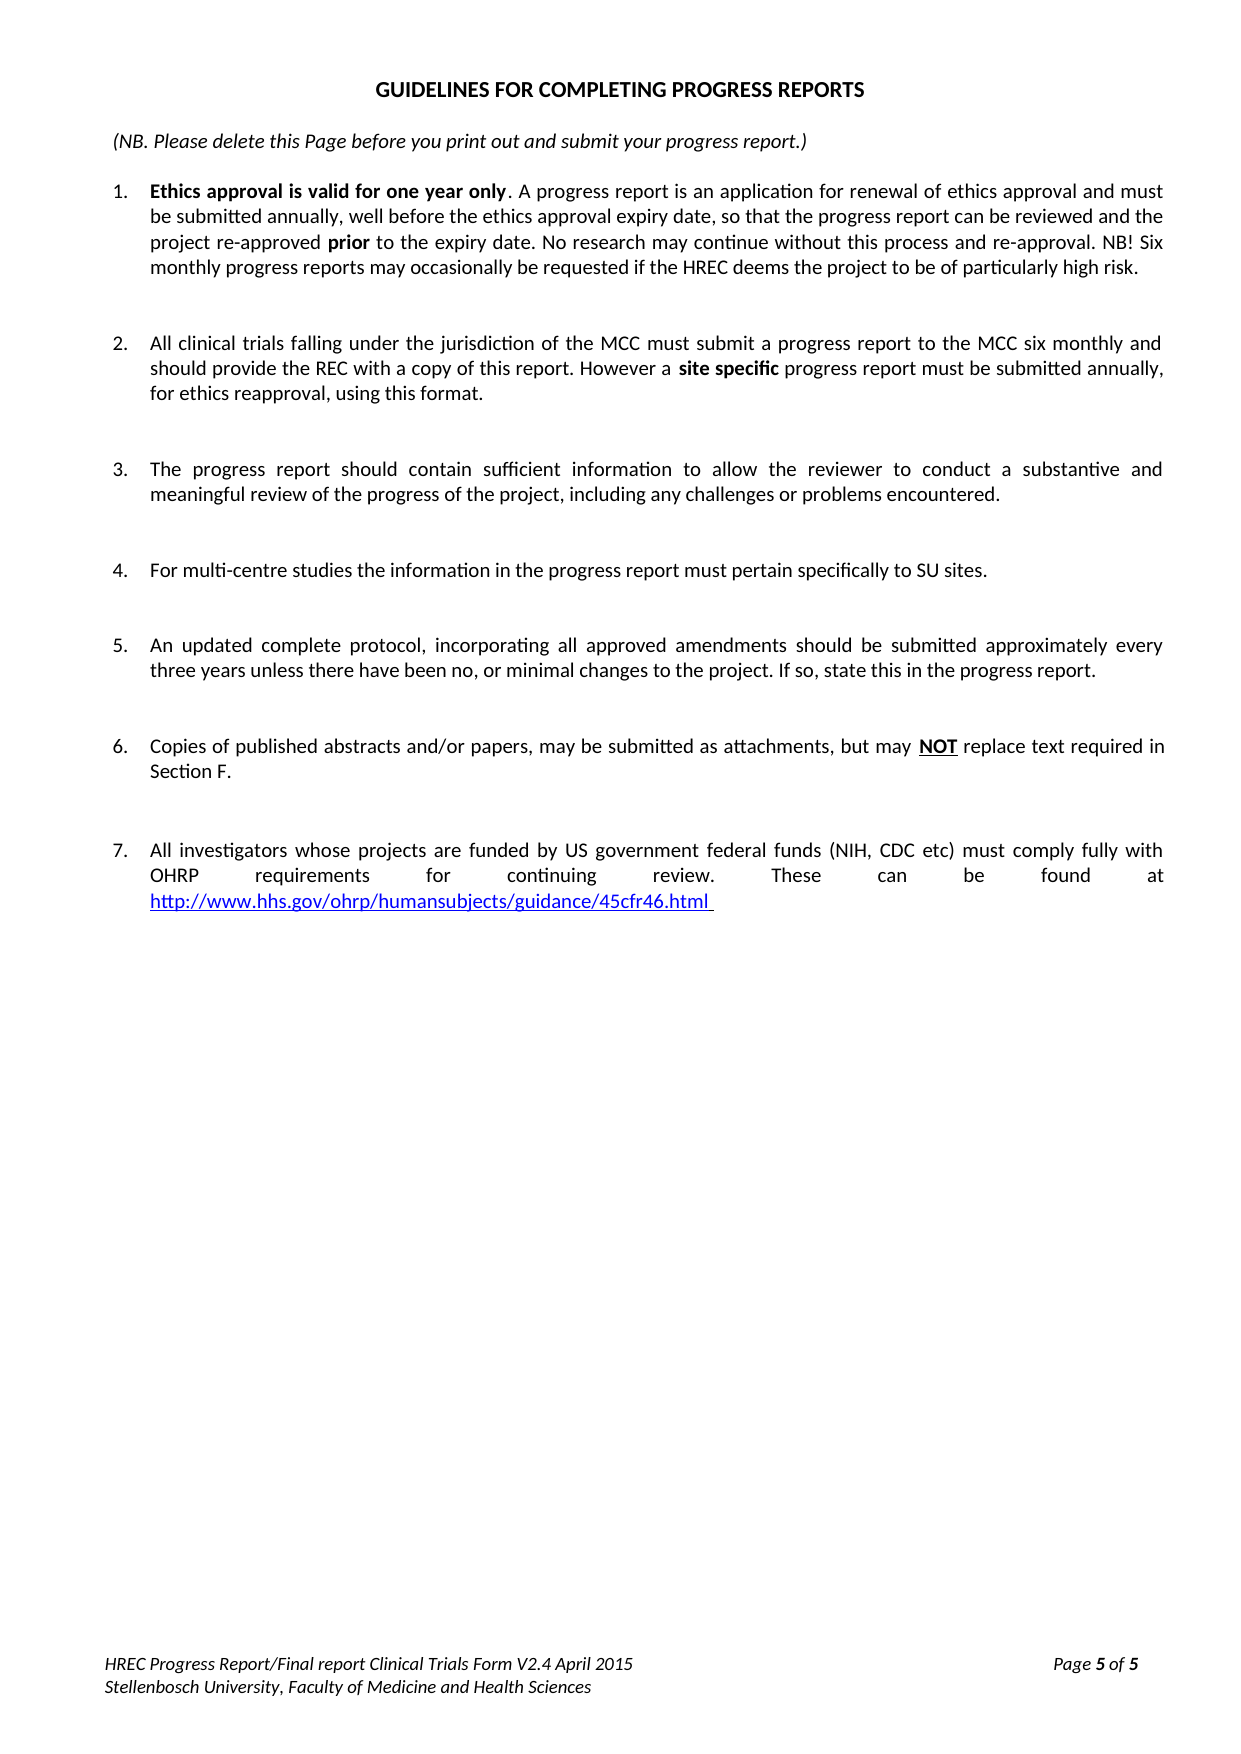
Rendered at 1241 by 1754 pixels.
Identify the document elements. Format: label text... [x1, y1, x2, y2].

text (NB. Please delete this Page before you print out and submit your progress report.) [75, 128, 1165, 153]
list An updated complete protocol, incorporating all approved amendments should be submitted approximately every three years unless there have been no, or minimal changes to the project. If so, state this in the progress report. [112, 632, 1165, 683]
list All clinical trials falling under the jurisdiction of the MCC must submit a progress report to the MCC six monthly and should provide the REC with a copy of this report. However a site specific progress report must be submitted annually, for ethics reapproval, using this format. [112, 330, 1165, 406]
list For multi-centre studies the information in the progress report must pertain specifically to SU sites. [112, 557, 1165, 582]
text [75, 75, 1165, 103]
list Ethics approval is valid for one year only. A progress report is an application for renewal of ethics approval and must be submitted annually, well before the ethics approval expiry date, so that the progress report can be reviewed and the project re-approved prior to the expiry date. No research may continue without this process and re-approval. NB! Six monthly progress reports may occasionally be requested if the HREC deems the project to be of particularly high risk. [112, 178, 1165, 280]
list All investigators whose projects are funded by US government federal funds (NIH, CDC etc) must comply fully with OHRP requirements for continuing review. These can be found at http://www.hhs.gov/ohrp/humansubjects/guidance/45cfr46.html [112, 837, 1165, 913]
list The progress report should contain sufficient information to allow the reviewer to conduct a substantive and meaningful review of the progress of the project, including any challenges or problems encountered. [112, 456, 1165, 507]
list Copies of published abstracts and/or papers, may be submitted as attachments, but may NOT replace text required in Section F. [112, 733, 1165, 784]
